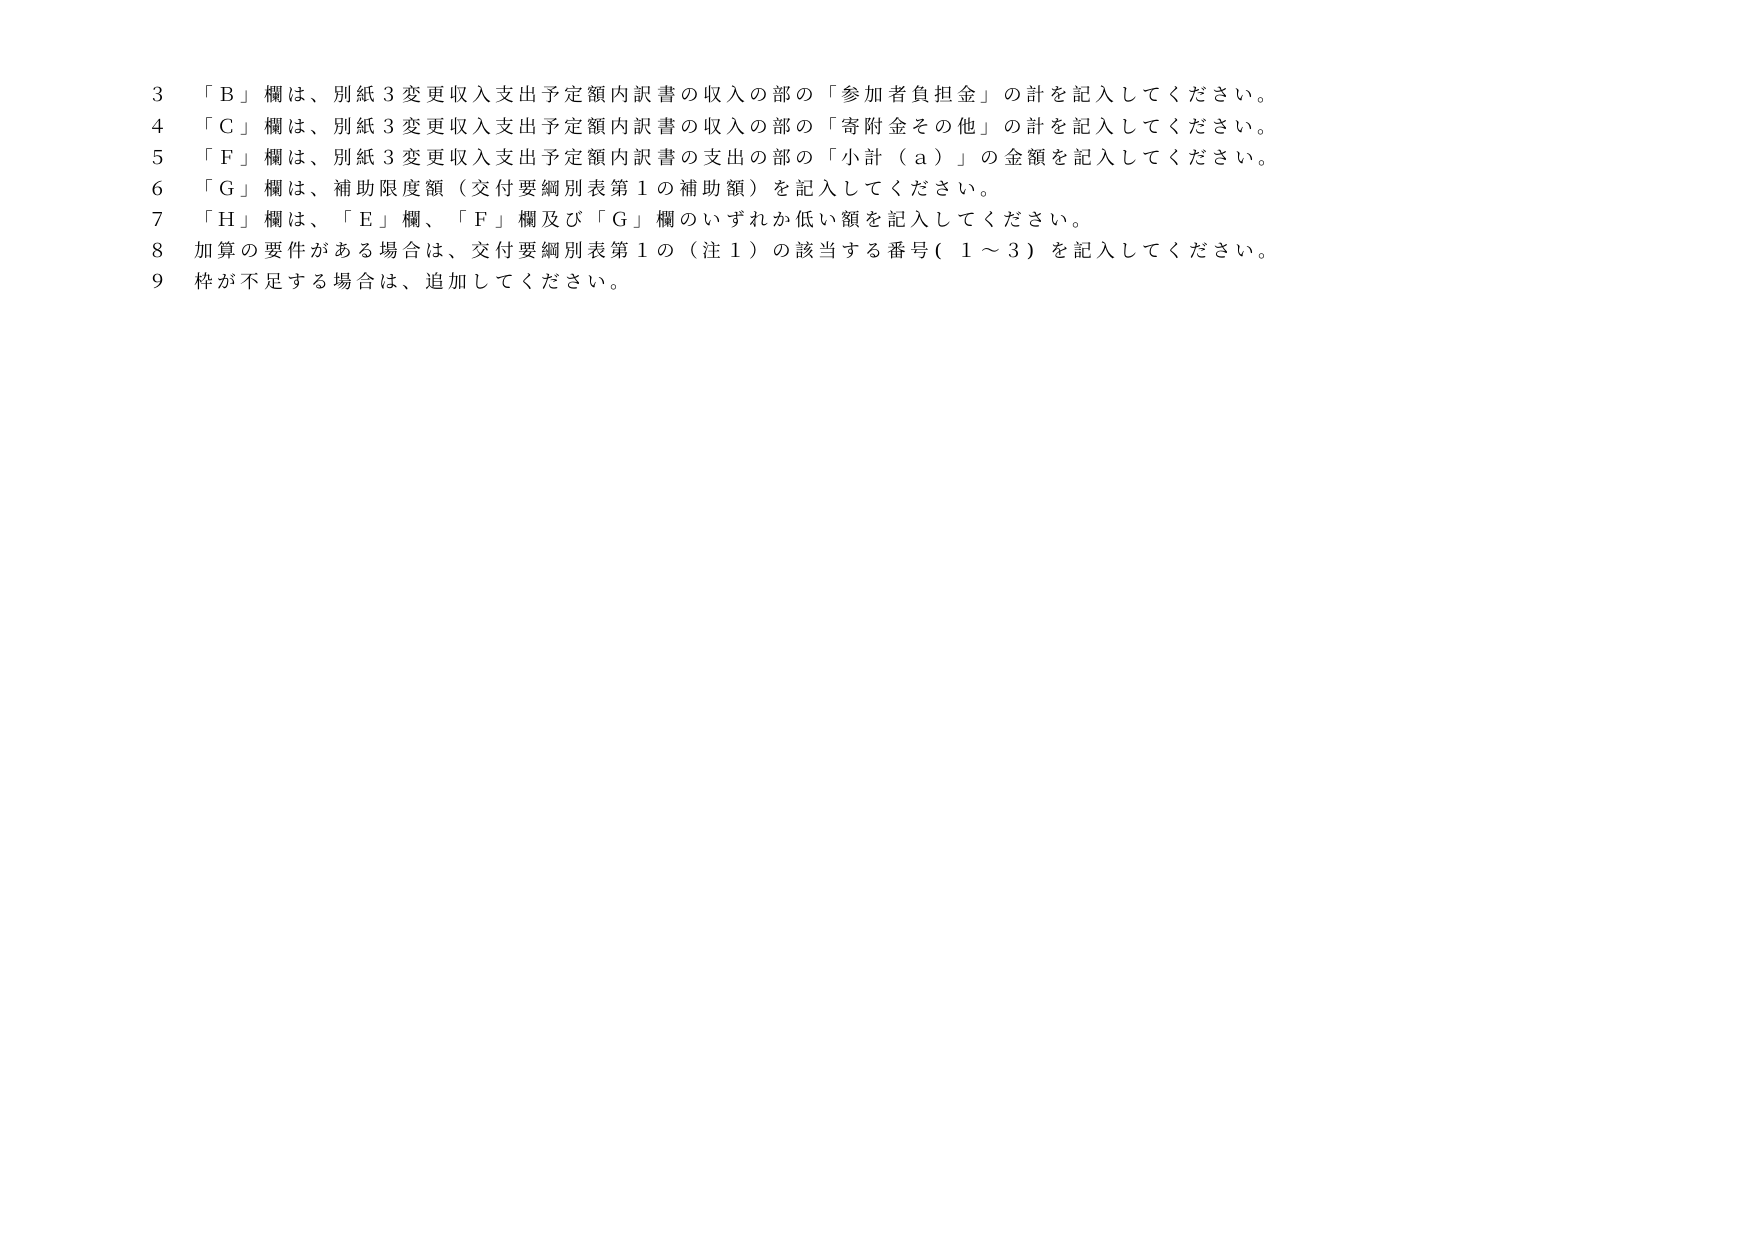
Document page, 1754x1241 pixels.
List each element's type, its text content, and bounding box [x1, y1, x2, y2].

text ７ 「Ｈ」欄は、「Ｅ」欄、「Ｆ」欄及び「Ｇ」欄のいずれか低い額を記入してください。 [56, 203, 1698, 234]
text ５ 「Ｆ」欄は、別紙３変更収入支出予定額内訳書の支出の部の「小計（ａ）」の金額を記入してください。 [56, 141, 1698, 172]
text ３ 「Ｂ」欄は、別紙３変更収入支出予定額内訳書の収入の部の「参加者負担金」の計を記入してください。 [56, 78, 1698, 109]
text ４ 「Ｃ」欄は、別紙３変更収入支出予定額内訳書の収入の部の「寄附金その他」の計を記入してください。 [56, 109, 1698, 141]
text ９ 枠が不足する場合は、追加してください。 [56, 265, 1698, 296]
text ８ 加算の要件がある場合は、交付要綱別表第１の（注１）の該当する番号(１～３)を記入してください。 [56, 234, 1698, 265]
text ６ 「Ｇ」欄は、補助限度額（交付要綱別表第１の補助額）を記入してください。 [56, 172, 1698, 203]
